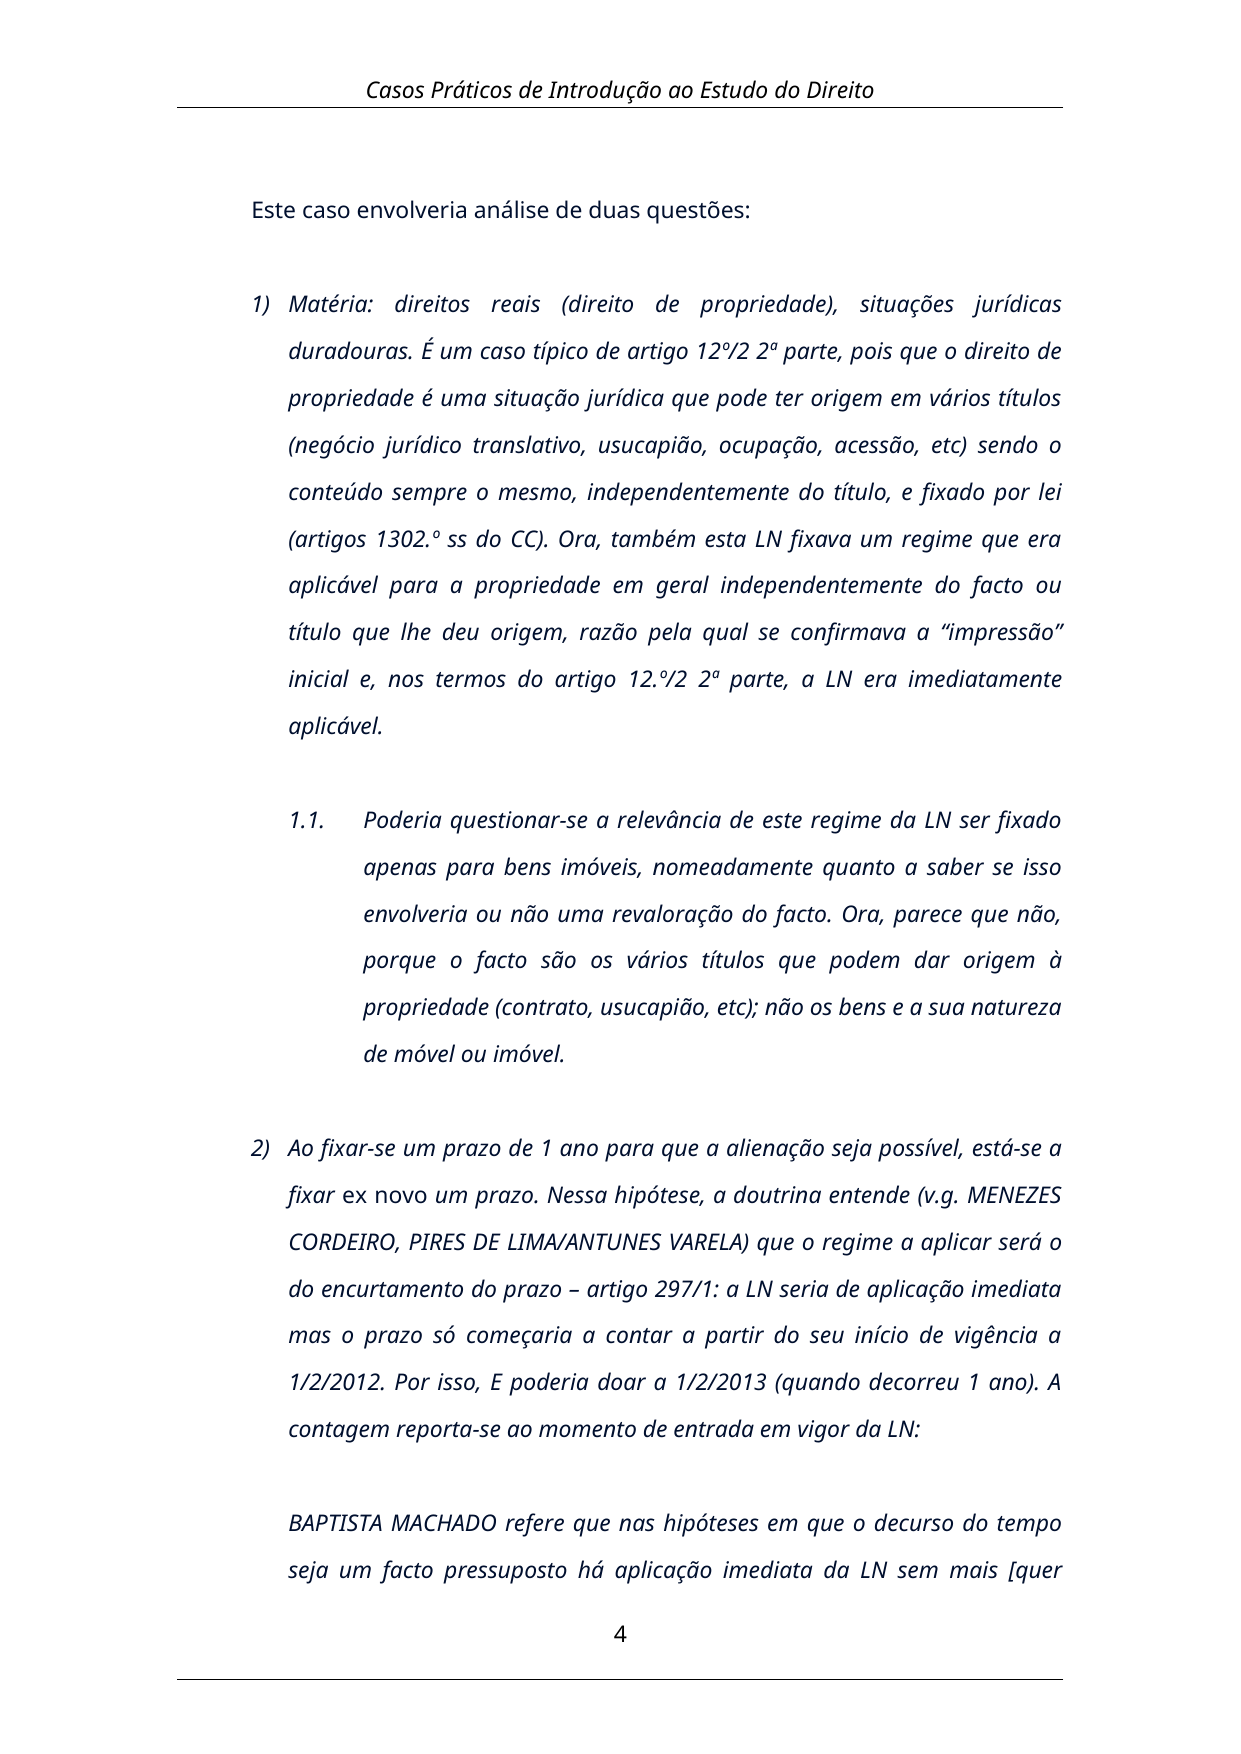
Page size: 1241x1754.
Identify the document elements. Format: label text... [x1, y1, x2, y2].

list Matéria: direitos reais (direito de propriedade), situações jurídicas duradouras. É um caso típico de artigo 12º/2 2ª parte, pois que o direito de propriedade é uma situação jurídica que pode ter origem em vários títulos (negócio jurídico translativo, usucapião, ocupação, acessão, etc) sendo o conteúdo sempre o mesmo, independentemente do título, e fixado por lei (artigos 1302.º ss do CC). Ora, também esta LN fixava um regime que era aplicável para a propriedade em geral independentemente do facto ou título que lhe deu origem, razão pela qual se confirmava a “impressão” inicial e, nos termos do artigo 12.º/2 2ª parte, a LN era imediatamente aplicável. [251, 288, 1063, 741]
text Este caso envolveria análise de duas questões: [177, 194, 1063, 226]
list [288, 1507, 1063, 1585]
list Poderia questionar-se a relevância de este regime da LN ser fixado apenas para bens imóveis, nomeadamente quanto a saber se isso envolveria ou não uma revaloração do facto. Ora, parece que não, porque o facto são os vários títulos que podem dar origem à propriedade (contrato, usucapião, etc); não os bens e a sua natureza de móvel ou imóvel. [288, 804, 1063, 1069]
list Ao fixar-se um prazo de 1 ano para que a alienação seja possível, está-se a fixar ex novo um prazo. Nessa hipótese, a doutrina entende (v.g. MENEZES CORDEIRO, PIRES DE LIMA/ANTUNES VARELA) que o regime a aplicar será o do encurtamento do prazo – artigo 297/1: a LN seria de aplicação imediata mas o prazo só começaria a contar a partir do seu início de vigência a 1/2/2012. Por isso, E poderia doar a 1/2/2013 (quando decorreu 1 ano). A contagem reporta-se ao momento de entrada em vigor da LN: [251, 1132, 1063, 1444]
